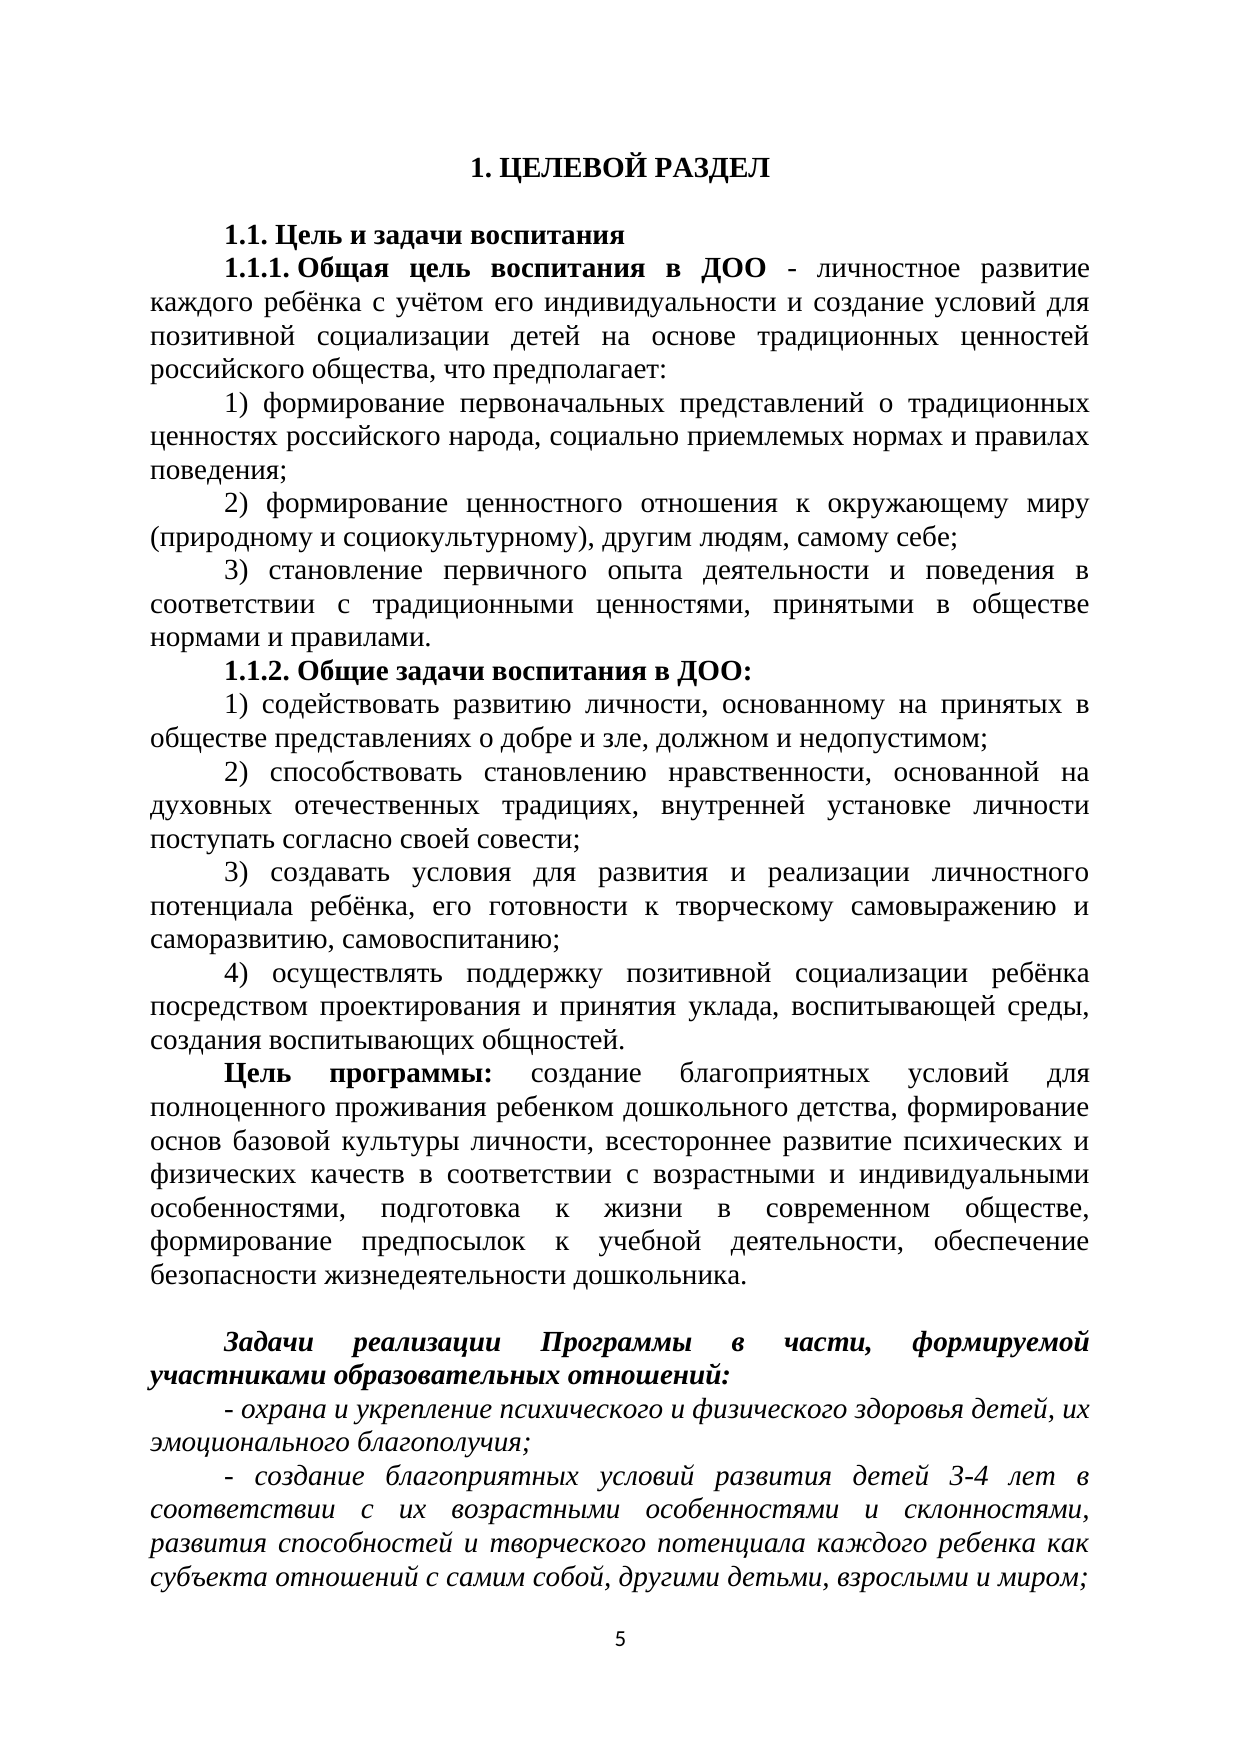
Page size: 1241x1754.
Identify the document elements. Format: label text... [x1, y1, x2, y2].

text 3) создавать условия для развития и реализации личностного потенциала ребёнка, его готовности к творческому самовыражению и саморазвитию, самовоспитанию; [150, 854, 1090, 955]
text 1) формирование первоначальных представлений о традиционных ценностях российского народа, социально приемлемых нормах и правилах поведения; [150, 385, 1090, 485]
text 3) становление первичного опыта деятельности и поведения в соответствии с традиционными ценностями, принятыми в обществе нормами и правилами. [150, 552, 1090, 653]
text Цель программы: создание благоприятных условий для полноценного проживания ребенком дошкольного детства, формирование основ базовой культуры личности, всестороннее развитие психических и физических качеств в соответствии с возрастными и индивидуальными особенностями, подготовка к жизни в современном обществе, формирование предпосылок к учебной деятельности, обеспечение безопасности жизнедеятельности дошкольника. [150, 1056, 1090, 1290]
text 4) осуществлять поддержку позитивной социализации ребёнка посредством проектирования и принятия уклада, воспитывающей среды, создания воспитывающих общностей. [150, 955, 1090, 1056]
text Задачи реализации Программы в части, формируемой участниками образовательных отношений: [150, 1324, 1090, 1391]
text 1.1.1. Общая цель воспитания в ДОО - личностное развитие каждого ребёнка с учётом его индивидуальности и создание условий для позитивной социализации детей на основе традиционных ценностей российского общества, что предполагает: [150, 251, 1090, 385]
text 2) способствовать становлению нравственности, основанной на духовных отечественных традициях, внутренней установке личности поступать согласно своей совести; [150, 754, 1090, 854]
text 1) содействовать развитию личности, основанному на принятых в обществе представлениях о добре и зле, должном и недопустимом; [150, 687, 1090, 754]
text 1.1.2. Общие задачи воспитания в ДОО: [150, 653, 1090, 687]
text 1.1. Цель и задачи воспитания [150, 217, 1090, 251]
text 1. ЦЕЛЕВОЙ РАЗДЕЛ [150, 150, 1090, 183]
text 2) формирование ценностного отношения к окружающему миру (природному и социокультурному), другим людям, самому себе; [150, 485, 1090, 552]
text - создание благоприятных условий развития детей 3-4 лет в соответствии с их возрастными особенностями и склонностями, развития способностей и творческого потенциала каждого ребенка как субъекта отношений с самим собой, другими детьми, взрослыми и миром; [150, 1458, 1090, 1592]
text - охрана и укрепление психического и физического здоровья детей, их эмоционального благополучия; [150, 1391, 1090, 1458]
